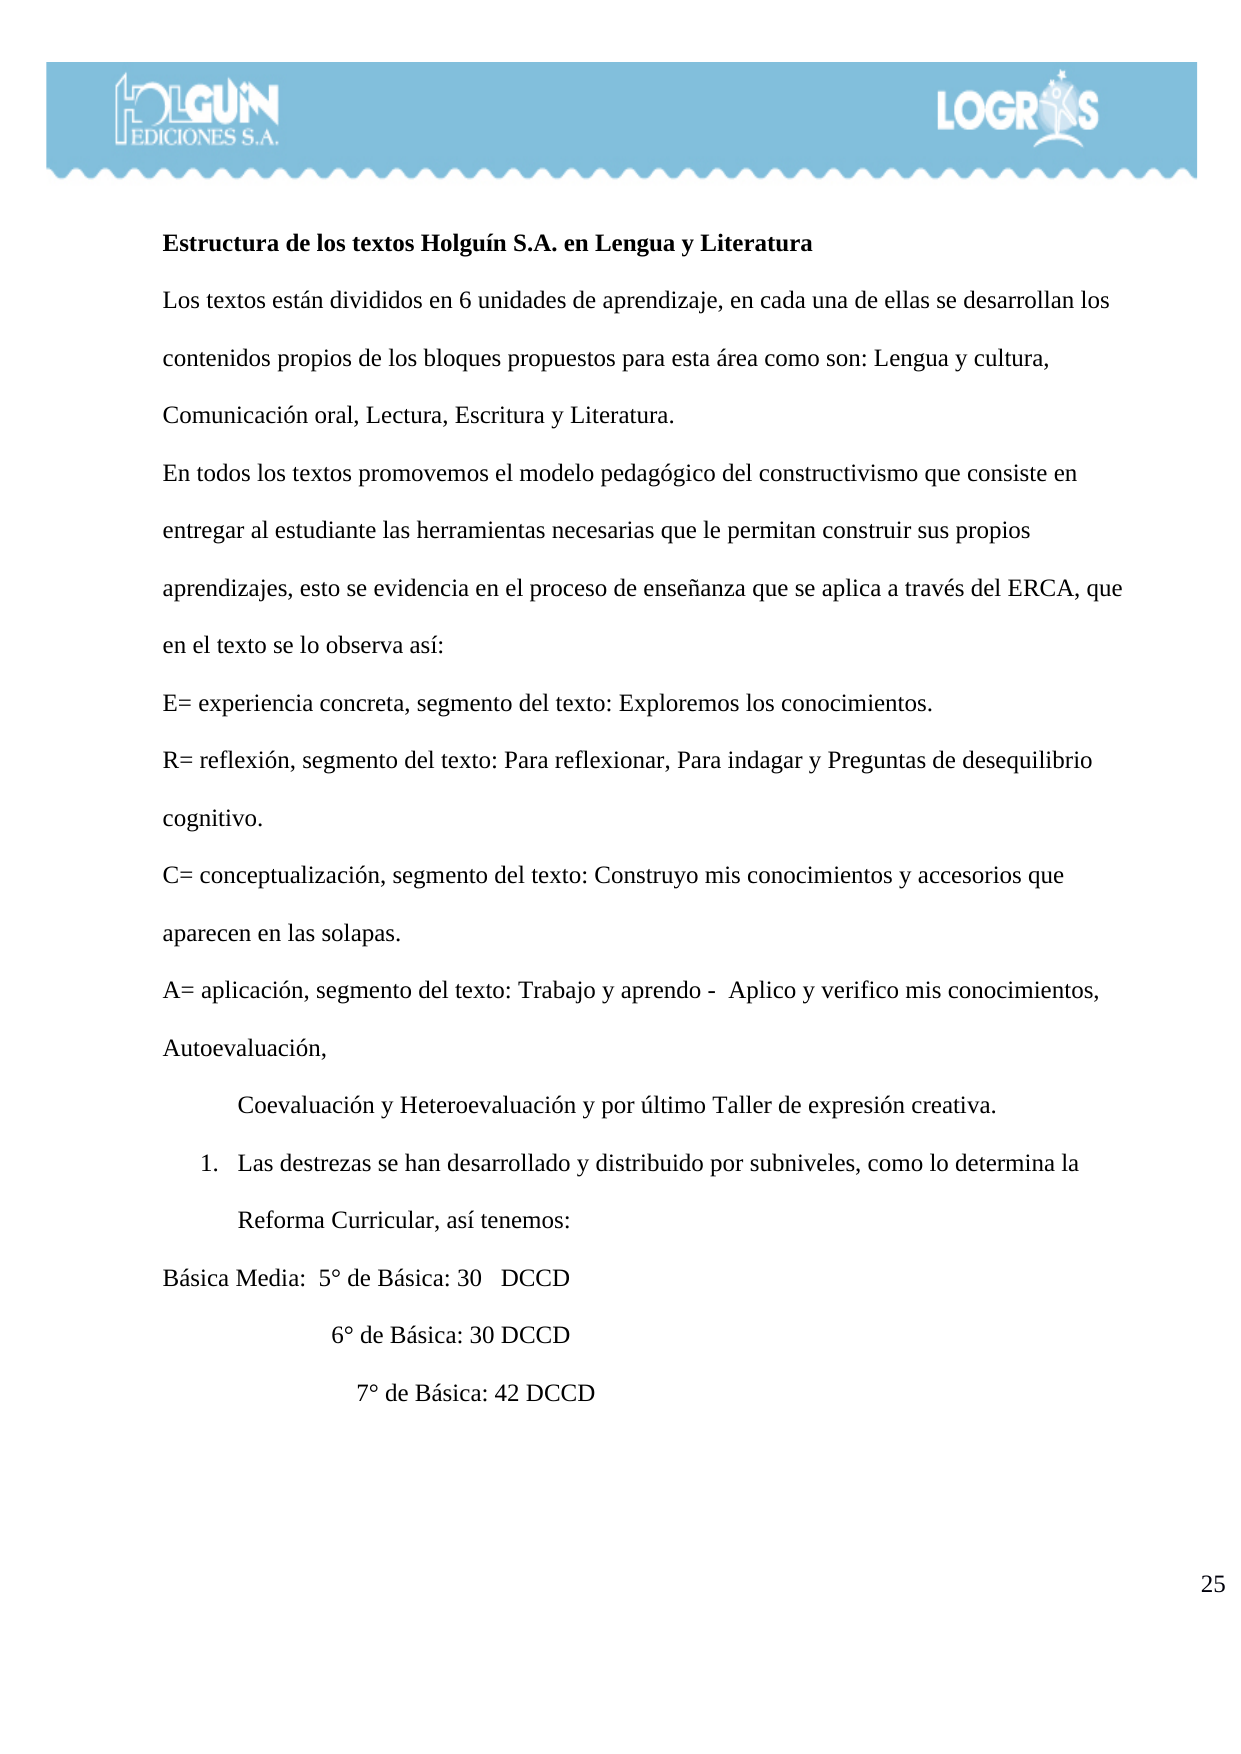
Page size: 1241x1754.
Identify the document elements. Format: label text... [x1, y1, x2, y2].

text Coevaluación y Heteroevaluación y por último Taller de expresión creativa. [162, 1090, 1137, 1119]
text R= reflexión, segmento del texto: Para reflexionar, Para indagar y Preguntas de desequilibrio cognitivo. [162, 745, 1137, 831]
text E= experiencia concreta, segmento del texto: Exploremos los conocimientos. [162, 688, 1137, 716]
text Estructura de los textos Holguín S.A. en Lengua y Literatura [162, 145, 1137, 256]
text 7° de Básica: 42 DCCD [162, 1378, 1137, 1406]
picture [46, 62, 1198, 199]
text Los textos están divididos en 6 unidades de aprendizaje, en cada una de ellas se desarrollan los contenidos propios de los bloques propuestos para esta área como son: Lengua y cultura, Comunicación oral, Lectura, Escritura y Literatura. [162, 285, 1137, 429]
text En todos los textos promovemos el modelo pedagógico del constructivismo que consiste en entregar al estudiante las herramientas necesarias que le permitan construir sus propios aprendizajes, esto se evidencia en el proceso de enseñanza que se aplica a través del ERCA, que en el texto se lo observa así: [162, 458, 1137, 659]
text 6° de Básica: 30 DCCD [162, 1320, 1137, 1349]
text C= conceptualización, segmento del texto: Construyo mis conocimientos y accesorios que aparecen en las solapas. [162, 860, 1137, 946]
text A= aplicación, segmento del texto: Trabajo y aprendo - Aplico y verifico mis conocimientos, Autoevaluación, [162, 975, 1137, 1061]
list Las destrezas se han desarrollado y distribuido por subniveles, como lo determina la Reforma Curricular, así tenemos: [200, 1148, 1137, 1234]
text Básica Media: 5° de Básica: 30 DCCD [162, 1263, 1137, 1291]
